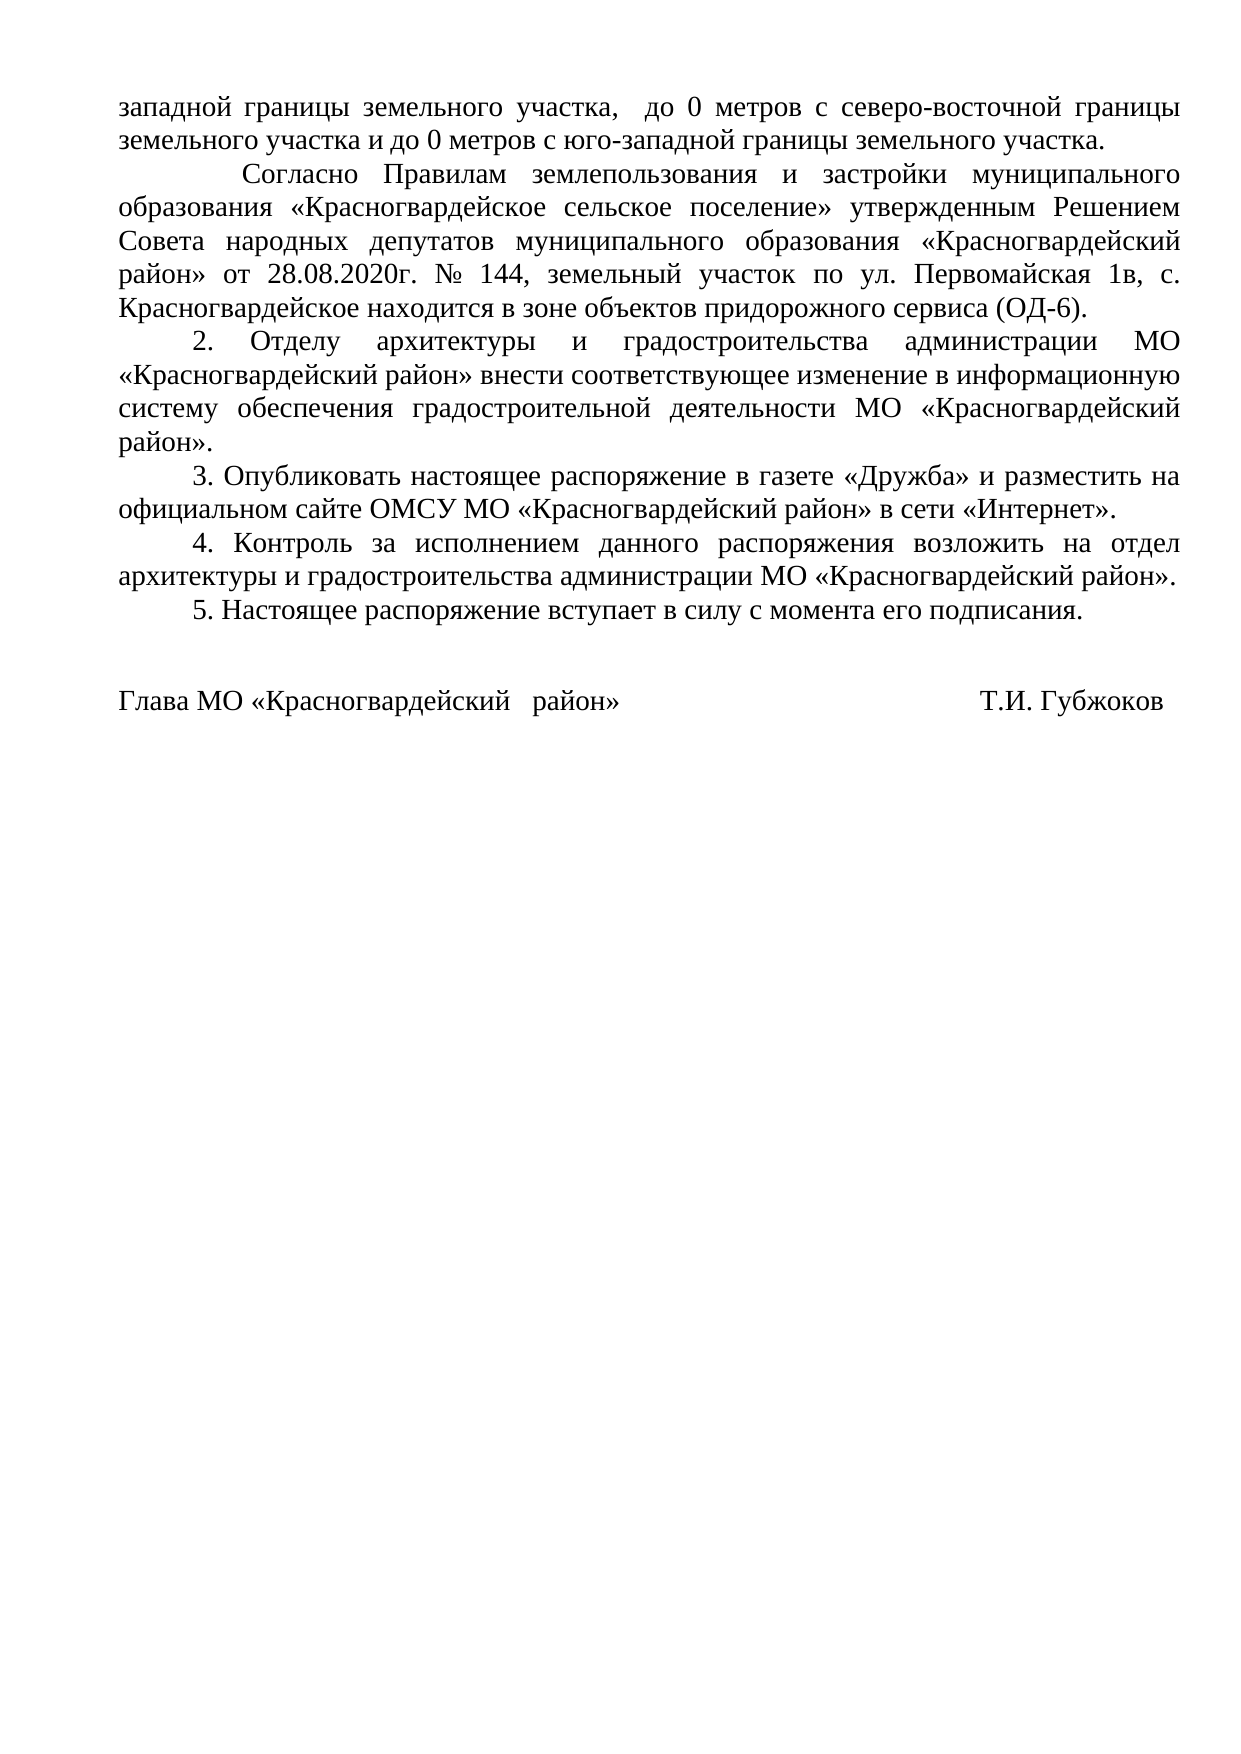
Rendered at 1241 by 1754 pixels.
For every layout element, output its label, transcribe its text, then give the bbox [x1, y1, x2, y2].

text 5. Настоящее распоряжение вступает в силу с момента его подписания. [118, 592, 1231, 625]
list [118, 89, 1181, 156]
text 3. Опубликовать настоящее распоряжение в газете «Дружба» и разместить на официальном сайте ОМСУ МО «Красногвардейский район» в сети «Интернет». [118, 458, 1181, 525]
text 2. Отделу архитектуры и градостроительства администрации МО «Красногвардейский район» внести соответствующее изменение в информационную систему обеспечения градостроительной деятельности МО «Красногвардейский район». [118, 323, 1181, 458]
text Согласно Правилам землепользования и застройки муниципального образования «Красногвардейское сельское поселение» утвержденным Решением Совета народных депутатов муниципального образования «Красногвардейский район» от 28.08.2020г. № 144, земельный участок по ул. Первомайская 1в, с. Красногвардейское находится в зоне объектов придорожного сервиса (ОД-6). [118, 156, 1181, 323]
text Глава МО «Красногвардейский район» Т.И. Губжоков [118, 683, 1231, 716]
text 4. Контроль за исполнением данного распоряжения возложить на отдел архитектуры и градостроительства администрации МО «Красногвардейский район». [118, 525, 1181, 592]
